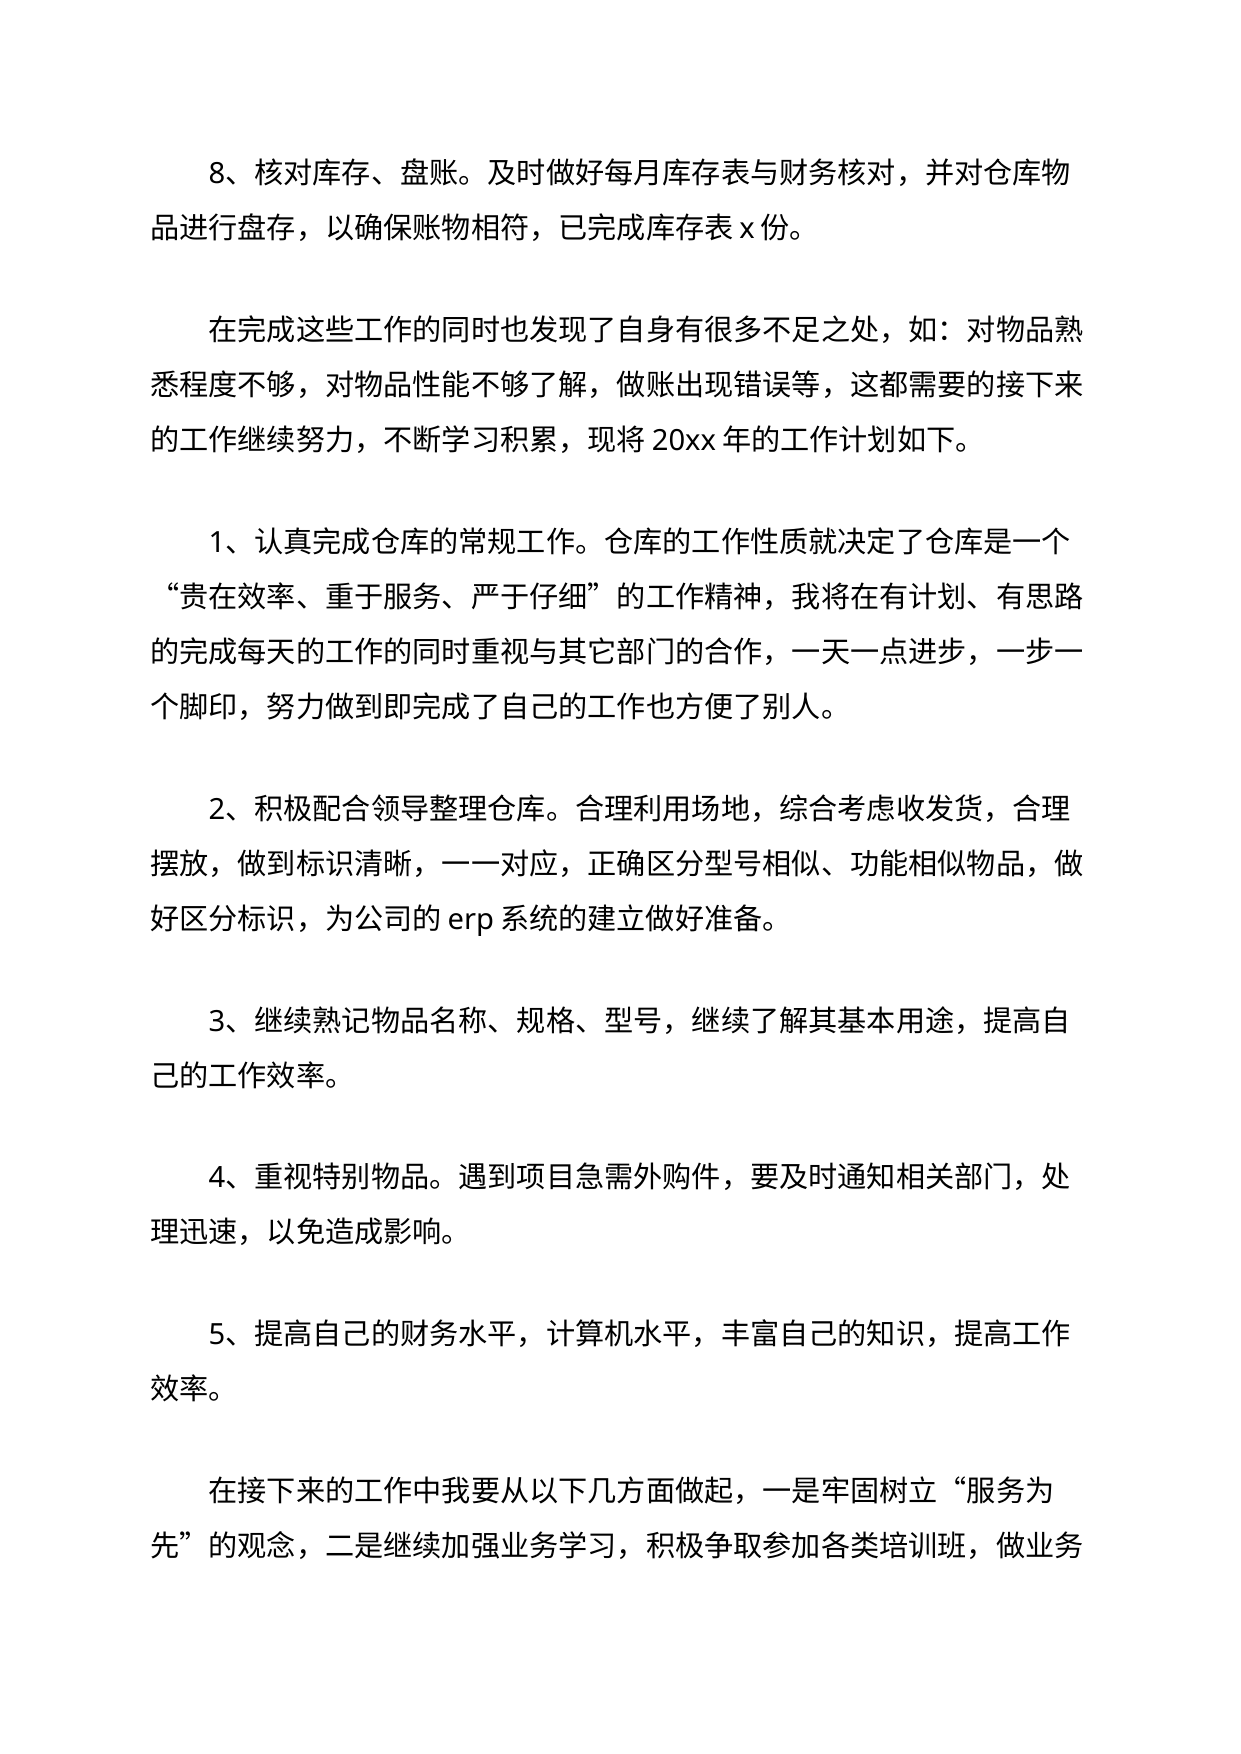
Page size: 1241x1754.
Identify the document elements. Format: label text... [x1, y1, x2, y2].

text 8、核对库存、盘账。及时做好每月库存表与财务核对，并对仓库物品进行盘存，以确保账物相符，已完成库存表x份。 [150, 150, 1090, 247]
text 4、重视特别物品。遇到项目急需外购件，要及时通知相关部门，处理迅速，以免造成影响。 [150, 1154, 1090, 1251]
text 3、继续熟记物品名称、规格、型号，继续了解其基本用途，提高自己的工作效率。 [150, 997, 1090, 1094]
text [150, 1467, 1090, 1565]
text 2、积极配合领导整理仓库。合理利用场地，综合考虑收发货，合理摆放，做到标识清晰，一一对应，正确区分型号相似、功能相似物品，做好区分标识，为公司的erp系统的建立做好准备。 [150, 785, 1090, 938]
text 1、认真完成仓库的常规工作。仓库的工作性质就决定了仓库是一个“贵在效率、重于服务、严于仔细”的工作精神，我将在有计划、有思路的完成每天的工作的同时重视与其它部门的合作，一天一点进步，一步一个脚印，努力做到即完成了自己的工作也方便了别人。 [150, 519, 1090, 726]
text 5、提高自己的财务水平，计算机水平，丰富自己的知识，提高工作效率。 [150, 1311, 1090, 1408]
text 在完成这些工作的同时也发现了自身有很多不足之处，如：对物品熟悉程度不够，对物品性能不够了解，做账出现错误等，这都需要的接下来的工作继续努力，不断学习积累，现将20xx年的工作计划如下。 [150, 307, 1090, 459]
